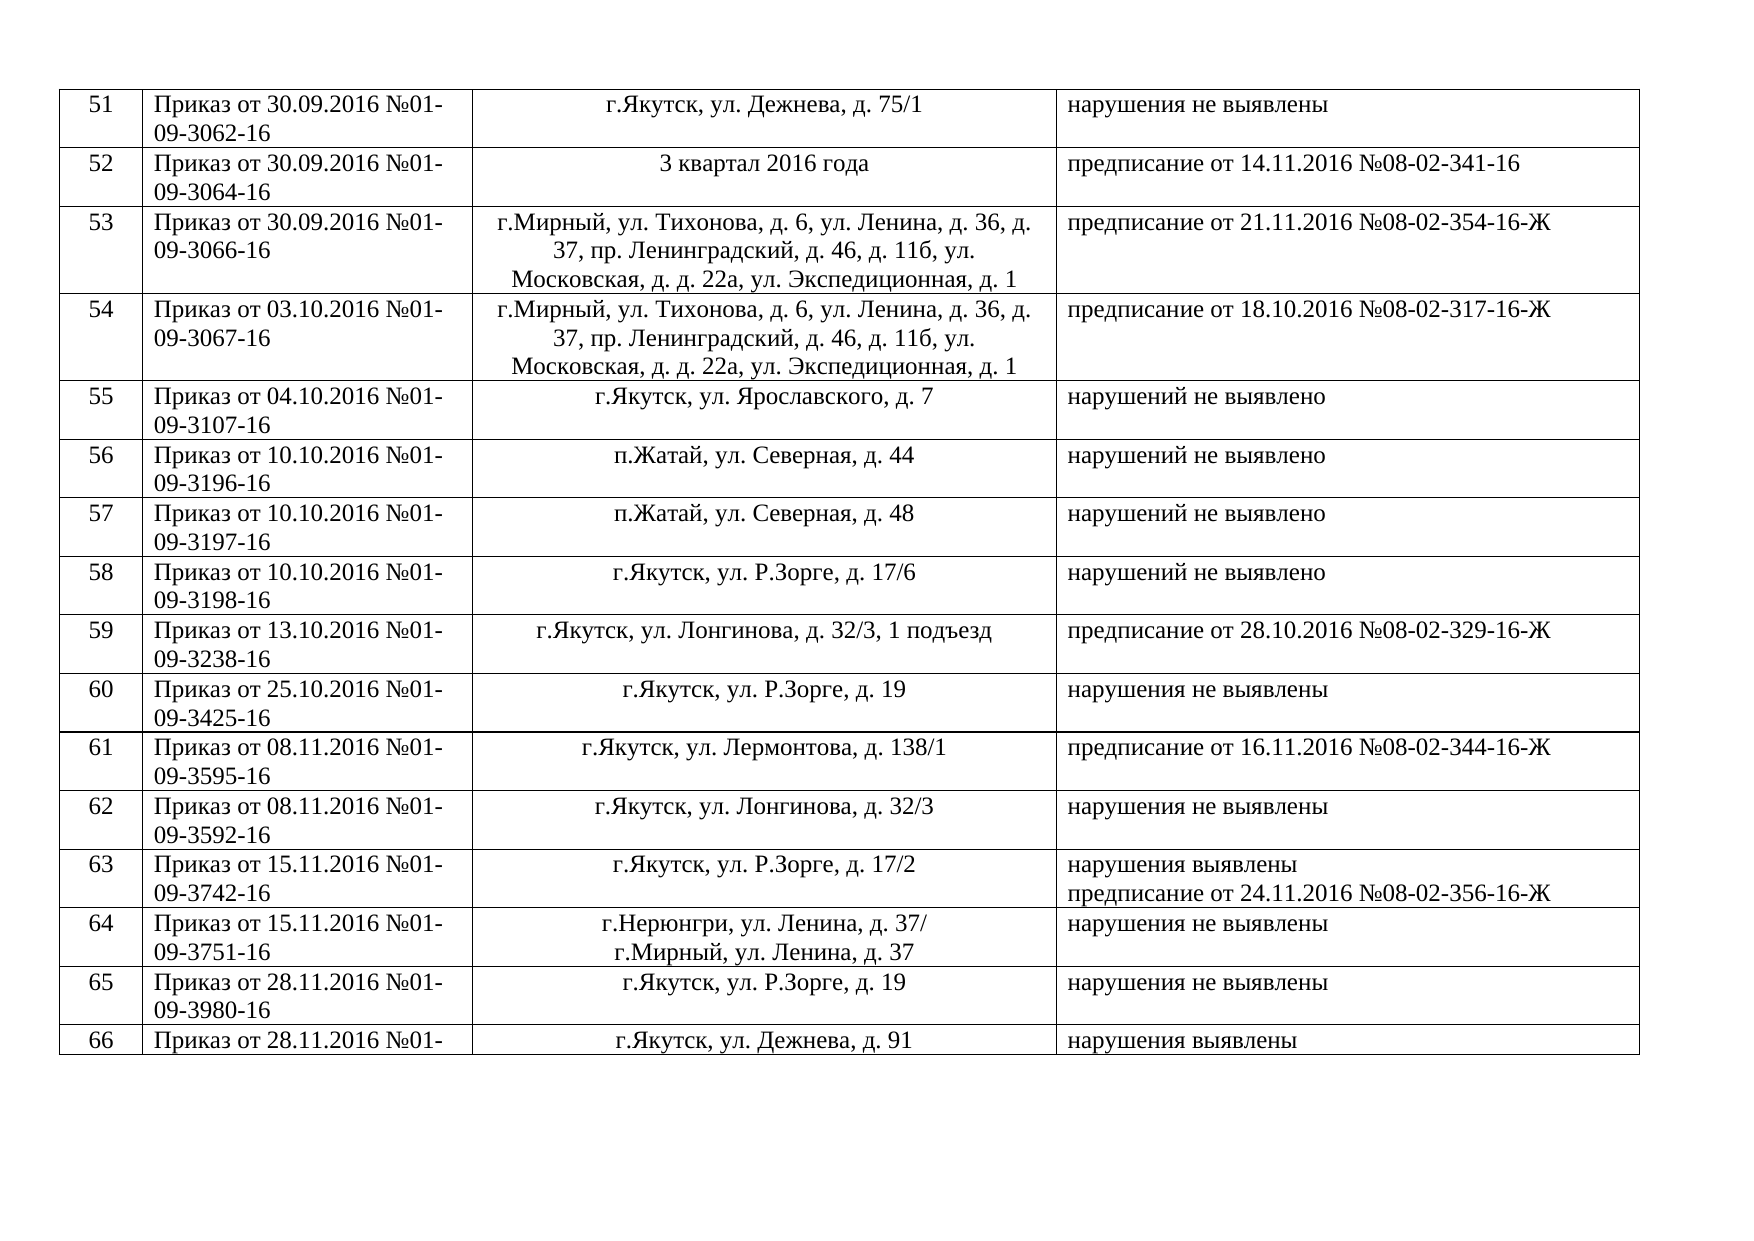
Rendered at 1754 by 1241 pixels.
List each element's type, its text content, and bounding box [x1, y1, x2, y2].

table_cell предписание от 21.11.2016 №08-02-354-16-Ж [1057, 207, 1639, 293]
table_cell предписание от 18.10.2016 №08-02-317-16-Ж [1057, 294, 1639, 380]
table_cell г.Якутск, ул. Лонгинова, д. 32/3 [473, 791, 1056, 848]
table_cell нарушения не выявлены [1057, 674, 1639, 731]
table_cell 66 [60, 1025, 142, 1054]
table_cell Приказ от 28.11.2016 №01-09-3980-16 [143, 967, 472, 1024]
table_cell Приказ от 30.09.2016 №01-09-3062-16 [143, 90, 472, 147]
table_cell Приказ от 08.11.2016 №01-09-3592-16 [143, 791, 472, 848]
table_cell 61 [60, 733, 142, 790]
table_cell нарушений не выявлено [1057, 440, 1639, 497]
table_cell нарушений не выявлено [1057, 557, 1639, 614]
table_cell г.Якутск, ул. Р.Зорге, д. 17/6 [473, 557, 1056, 614]
table_cell 64 [60, 908, 142, 966]
table_cell Приказ от 04.10.2016 №01-09-3107-16 [143, 381, 472, 439]
table_cell нарушений не выявлено [1057, 498, 1639, 556]
table_cell Приказ от 10.10.2016 №01-09-3196-16 [143, 440, 472, 497]
table_cell Приказ от 08.11.2016 №01-09-3595-16 [143, 733, 472, 790]
table_cell г.Якутск, ул. Р.Зорге, д. 17/2 [473, 850, 1056, 907]
table_cell нарушений не выявлено [1057, 381, 1639, 439]
table_cell нарушения не выявлены [1057, 908, 1639, 966]
table_cell предписание от 16.11.2016 №08-02-344-16-Ж [1057, 733, 1639, 790]
table_cell нарушения не выявлены [1057, 791, 1639, 848]
table_cell 55 [60, 381, 142, 439]
table_cell г.Нерюнгри, ул. Ленина, д. 37/ г.Мирный, ул. Ленина, д. 37 [473, 908, 1056, 966]
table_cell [143, 1025, 472, 1054]
table_cell 60 [60, 674, 142, 731]
table_cell 58 [60, 557, 142, 614]
table_cell г.Мирный, ул. Тихонова, д. 6, ул. Ленина, д. 36, д. 37, пр. Ленинградский, д. 46, д. 11б, ул. Московская, д. д. 22а, ул. Экспедиционная, д. 1 [473, 294, 1056, 380]
table_cell Приказ от 30.09.2016 №01-09-3064-16 [143, 148, 472, 206]
table_cell Приказ от 15.11.2016 №01-09-3751-16 [143, 908, 472, 966]
table_cell 53 [60, 207, 142, 293]
table_cell 65 [60, 967, 142, 1024]
table_cell предписание от 14.11.2016 №08-02-341-16 [1057, 148, 1639, 206]
table_cell нарушения выявлены [1057, 1025, 1639, 1054]
table_cell 63 [60, 850, 142, 907]
table_cell г.Якутск, ул. Лонгинова, д. 32/3, 1 подъезд [473, 615, 1056, 673]
table_cell Приказ от 10.10.2016 №01-09-3197-16 [143, 498, 472, 556]
table_cell Приказ от 25.10.2016 №01-09-3425-16 [143, 674, 472, 731]
table_cell 59 [60, 615, 142, 673]
table_cell г.Якутск, ул. Р.Зорге, д. 19 [473, 674, 1056, 731]
table_cell 3 квартал 2016 года [473, 148, 1056, 206]
table_cell Приказ от 10.10.2016 №01-09-3198-16 [143, 557, 472, 614]
table_cell п.Жатай, ул. Северная, д. 44 [473, 440, 1056, 497]
table_cell Приказ от 15.11.2016 №01-09-3742-16 [143, 850, 472, 907]
table_cell 62 [60, 791, 142, 848]
table_cell 52 [60, 148, 142, 206]
table_cell г.Якутск, ул. Лермонтова, д. 138/1 [473, 733, 1056, 790]
table_cell нарушения выявлены предписание от 24.11.2016 №08-02-356-16-Ж [1057, 850, 1639, 907]
table_cell г.Якутск, ул. Дежнева, д. 75/1 [473, 90, 1056, 147]
table_cell г.Якутск, ул. Ярославского, д. 7 [473, 381, 1056, 439]
table_cell г.Мирный, ул. Тихонова, д. 6, ул. Ленина, д. 36, д. 37, пр. Ленинградский, д. 46, д. 11б, ул. Московская, д. д. 22а, ул. Экспедиционная, д. 1 [473, 207, 1056, 293]
table_cell Приказ от 03.10.2016 №01-09-3067-16 [143, 294, 472, 380]
table_cell нарушения не выявлены [1057, 90, 1639, 147]
table_cell Приказ от 13.10.2016 №01-09-3238-16 [143, 615, 472, 673]
table_cell Приказ от 30.09.2016 №01-09-3066-16 [143, 207, 472, 293]
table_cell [473, 1025, 1056, 1054]
table_cell п.Жатай, ул. Северная, д. 48 [473, 498, 1056, 556]
table_cell г.Якутск, ул. Р.Зорге, д. 19 [473, 967, 1056, 1024]
table_cell 56 [60, 440, 142, 497]
table_cell 57 [60, 498, 142, 556]
table_cell предписание от 28.10.2016 №08-02-329-16-Ж [1057, 615, 1639, 673]
table_cell 54 [60, 294, 142, 380]
table_cell нарушения не выявлены [1057, 967, 1639, 1024]
table_cell 51 [60, 90, 142, 147]
